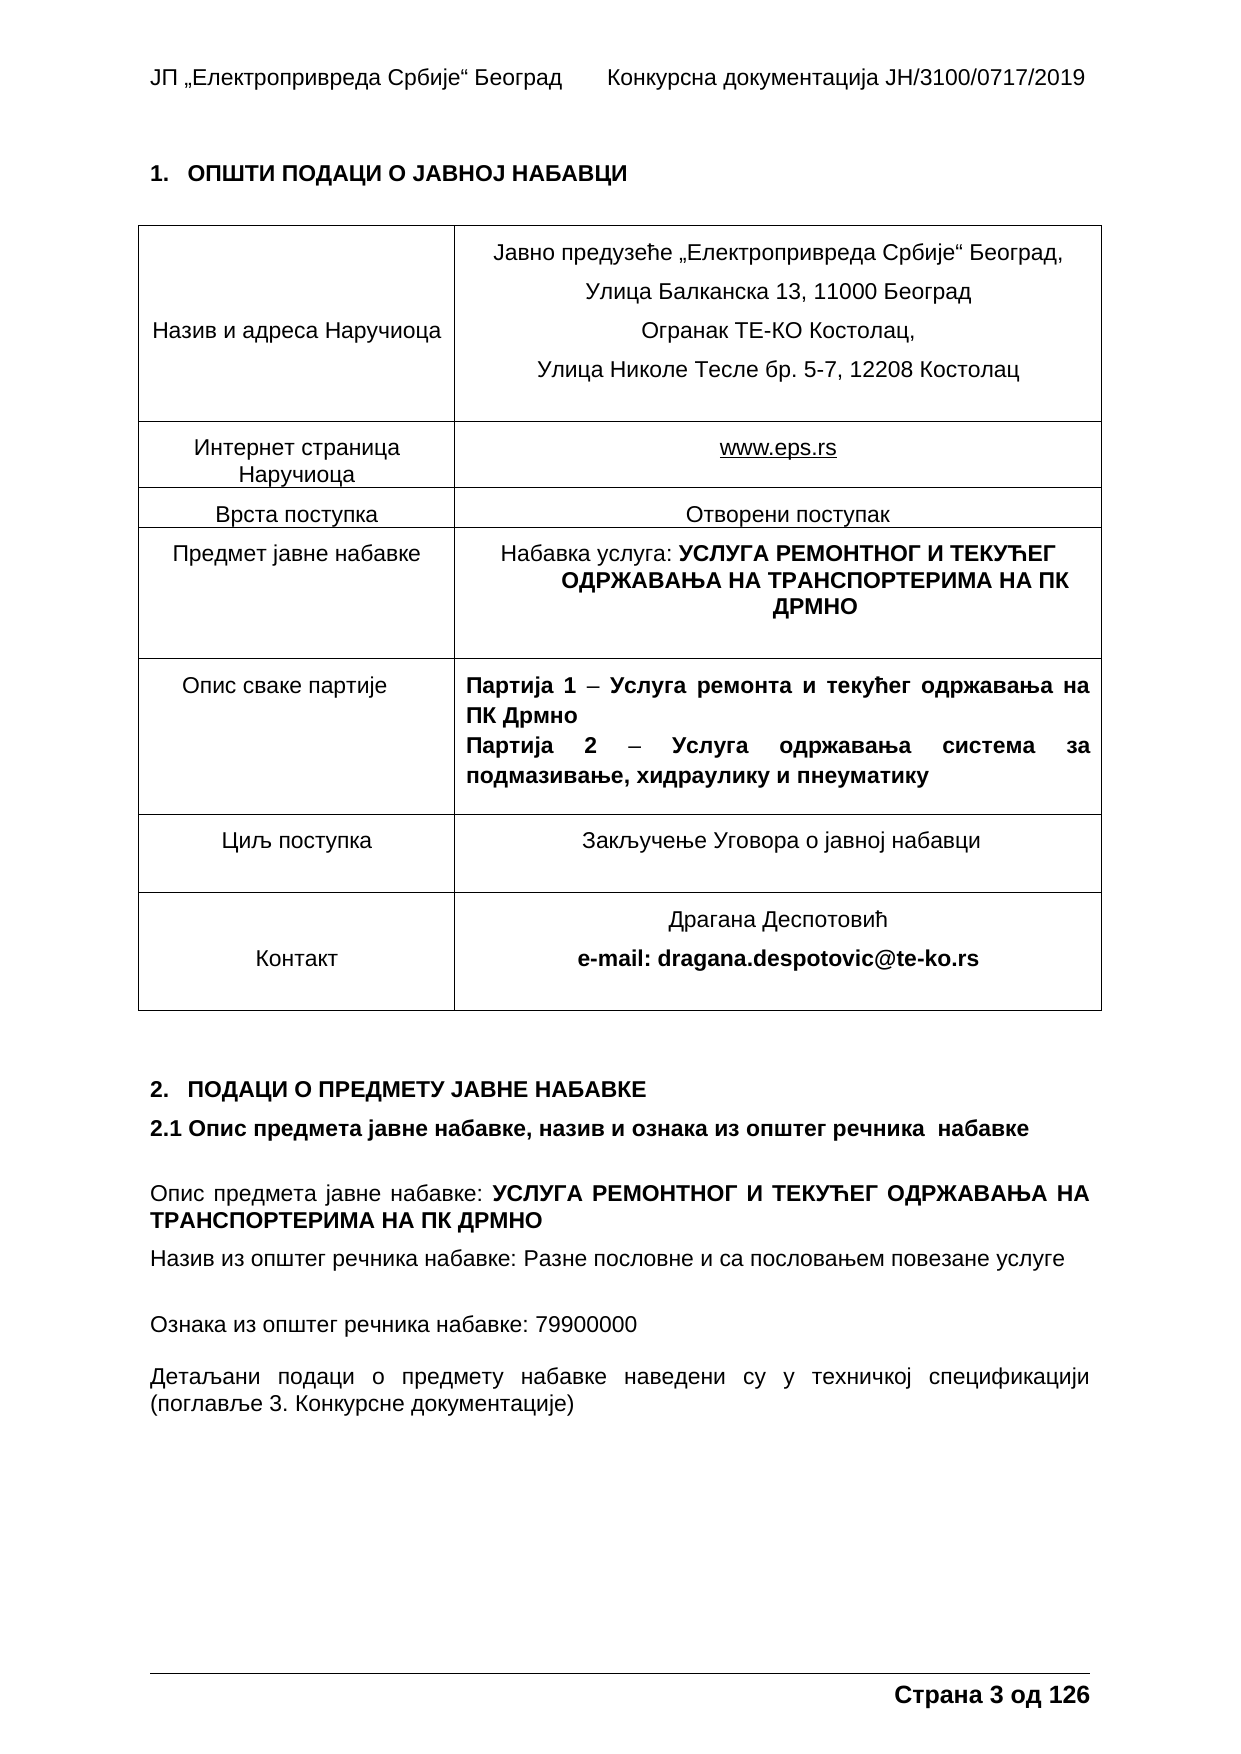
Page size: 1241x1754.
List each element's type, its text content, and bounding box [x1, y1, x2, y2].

table_cell Набавка услуга: УСЛУГА РЕМОНТНОГ И ТЕКУЋЕГ ОДРЖАВАЊА НА ТРАНСПОРТЕРИМА НА ПК ДРМНО [455, 528, 1101, 658]
table_header Назив и адреса Наручиоца [139, 226, 454, 421]
table_cell Контакт [139, 893, 454, 1010]
table_cell Закључење Уговора о јавној набавци [455, 815, 1101, 892]
table_cell www.eps.rs [455, 422, 1101, 487]
table_header Јавно предузеће „Електропривреда Србије“ Београд, Улица Балканска 13, 11000 Београд Огранак ТЕ-КО Костолац, Улица Николе Тесле бр. 5-7, 12208 Костолац [455, 226, 1101, 421]
table_cell Драгана Деспотовић e-mail: dragana.despotovic@te-ko.rs [455, 893, 1101, 1010]
subtitle ОПШТИ ПОДАЦИ О ЈАВНОЈ НАБАВЦИ [150, 160, 1090, 187]
table_cell Интернет страница Наручиоца [139, 422, 454, 487]
text Детаљани подаци о предмету набавке наведени су у техничкој спецификацији (поглавље 3. Конкурсне документације) [150, 1363, 1090, 1416]
table_cell Врста поступка [139, 488, 454, 527]
table_cell Партија 1 – Услуга ремонта и текућег одржавања на ПК Дрмно Партија 2 – Услуга одржавања система за подмазивање, хидраулику и пнеуматику [455, 659, 1101, 813]
table_cell Циљ поступка [139, 815, 454, 892]
subtitle ПОДАЦИ О ПРЕДМЕТУ ЈАВНЕ НАБАВКЕ [150, 1076, 1090, 1102]
text Ознака из општег речника набавке: 79900000 [150, 1311, 1090, 1337]
text Назив из општег речника набавке: Разне пословне и са пословањем повезане услуге [150, 1245, 1092, 1272]
subtitle 2.1 Опис предмета јавне набавке, назив и ознака из општег речника набавке [150, 1115, 1090, 1141]
table_cell Отворени поступак [455, 488, 1101, 527]
text Опис предмета јавне набавке: УСЛУГА РЕМОНТНОГ И ТЕКУЋЕГ ОДРЖАВАЊА НА ТРАНСПОРТЕРИМА НА ПК ДРМНО [150, 1180, 1090, 1233]
table_cell Опис сваке партије [139, 659, 454, 813]
table_cell Предмет јавне набавке [139, 528, 454, 658]
